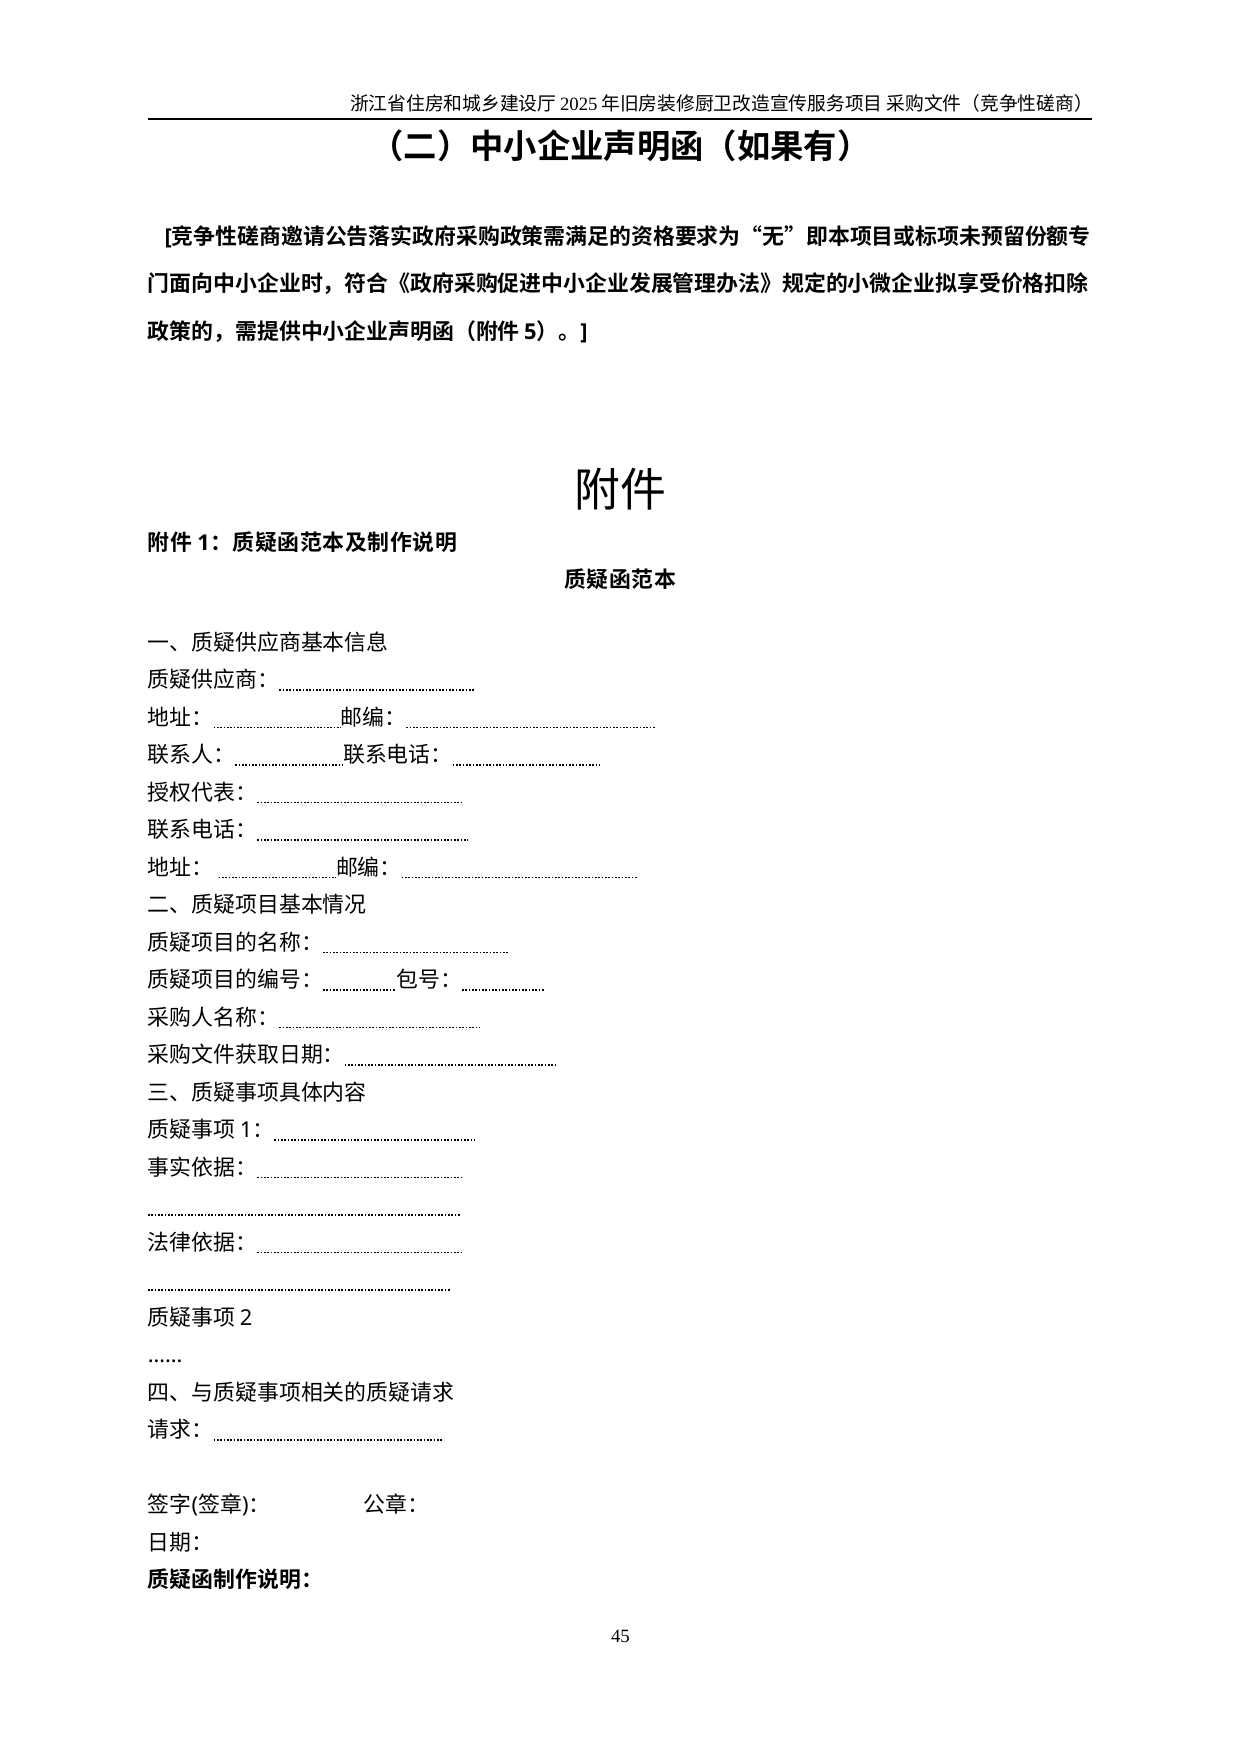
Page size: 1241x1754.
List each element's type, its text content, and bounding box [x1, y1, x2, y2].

text 一、质疑供应商基本信息 [148, 620, 1092, 657]
text 质疑事项2 [148, 1295, 1092, 1332]
text 质疑项目的名称： [148, 920, 1092, 957]
text 地址： 邮编： [148, 845, 1092, 882]
text 事实依据： [148, 1145, 1092, 1182]
text 质疑事项1： [148, 1107, 1092, 1145]
text 附件 [148, 454, 1092, 520]
text [竞争性磋商邀请公告落实政府采购政策需满足的资格要求为“无”即本项目或标项未预留份额专门面向中小企业时，符合《政府采购促进中小企业发展管理办法》规定的小微企业拟享受价格扣除政策的，需提供中小企业声明函（附件5）。] [148, 219, 1092, 346]
text 联系人： 联系电话： [148, 732, 1092, 770]
text 请求： [148, 1407, 1092, 1445]
text 签字(签章)： 公章： [148, 1482, 1092, 1520]
text …… [148, 1332, 1092, 1370]
text 地址： 邮编： [148, 695, 1092, 732]
text 日期： [148, 1520, 1092, 1557]
text 质疑供应商： [148, 657, 1092, 695]
text 授权代表： [148, 770, 1092, 807]
text 采购人名称： [148, 995, 1092, 1032]
text 采购文件获取日期： [148, 1032, 1092, 1070]
text 质疑函范本 [148, 557, 1092, 595]
text 四、与质疑事项相关的质疑请求 [148, 1370, 1092, 1407]
text 三、质疑事项具体内容 [148, 1070, 1092, 1107]
text 质疑项目的编号： 包号： [148, 957, 1092, 995]
text 联系电话： [148, 807, 1092, 845]
text （二）中小企业声明函（如果有） [148, 120, 1092, 168]
text 二、质疑项目基本情况 [148, 882, 1092, 920]
text 法律依据： [148, 1220, 1092, 1257]
text 附件1：质疑函范本及制作说明 [148, 520, 1092, 557]
text 质疑函制作说明： [148, 1557, 1092, 1595]
